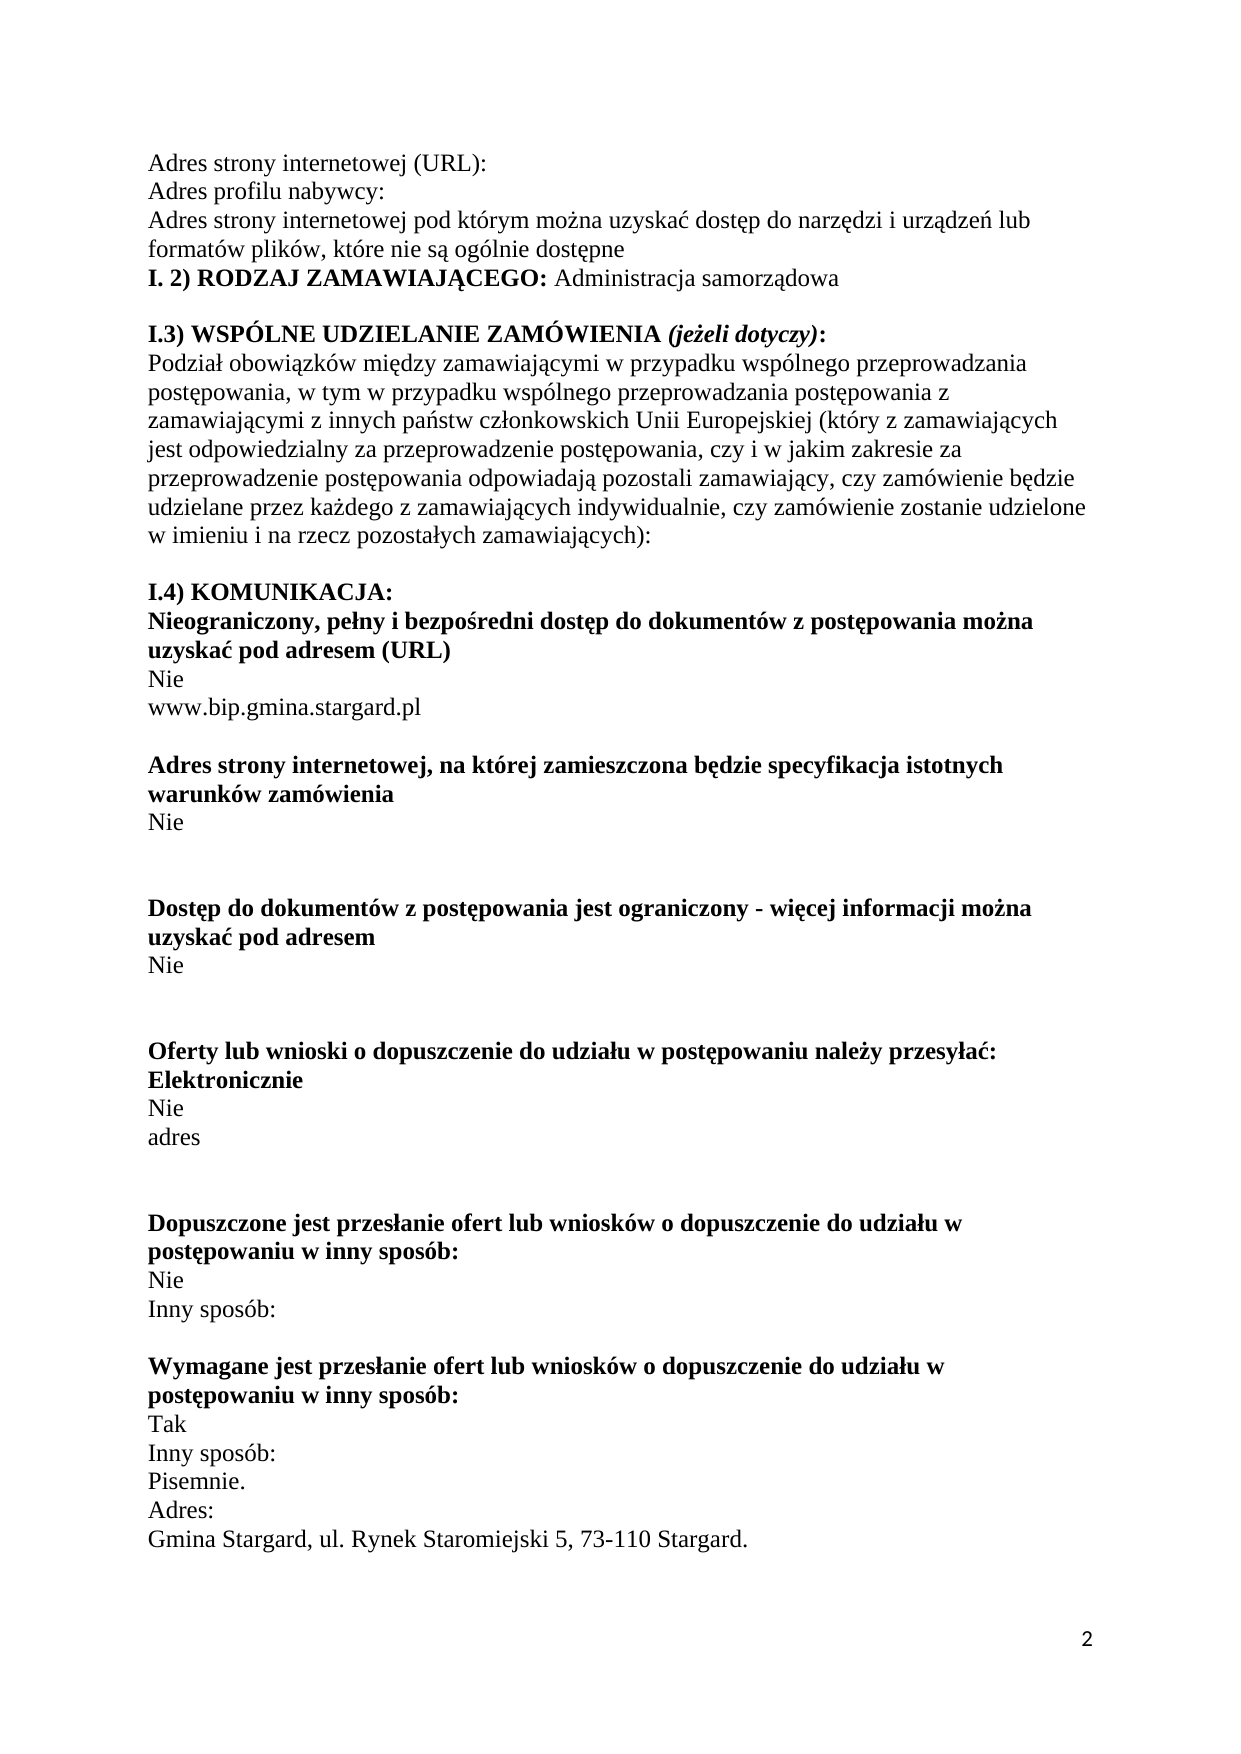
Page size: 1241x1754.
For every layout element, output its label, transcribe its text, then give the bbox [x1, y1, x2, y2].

text Dostęp do dokumentów z postępowania jest ograniczony - więcej informacji można uzyskać pod adresem [148, 864, 1093, 950]
text Podział obowiązków między zamawiającymi w przypadku wspólnego przeprowadzania postępowania, w tym w przypadku wspólnego przeprowadzania postępowania z zamawiającymi z innych państw członkowskich Unii Europejskiej (który z zamawiających jest odpowiedzialny za przeprowadzenie postępowania, czy i w jakim zakresie za przeprowadzenie postępowania odpowiadają pozostali zamawiający, czy zamówienie będzie udzielane przez każdego z zamawiających indywidualnie, czy zamówienie zostanie udzielone w imieniu i na rzecz pozostałych zamawiających): [148, 348, 1093, 577]
text Nie [148, 807, 1093, 864]
text Nie www.bip.gmina.stargard.pl [148, 664, 1093, 721]
text Oferty lub wnioski o dopuszczenie do udziału w postępowaniu należy przesyłać: Elektronicznie [148, 1007, 1093, 1093]
text Adres strony internetowej, na której zamieszczona będzie specyfikacja istotnych warunków zamówienia [148, 721, 1093, 807]
text I. 2) RODZAJ ZAMAWIAJĄCEGO: Administracja samorządowa [148, 263, 1093, 319]
text Dopuszczone jest przesłanie ofert lub wniosków o dopuszczenie do udziału w postępowaniu w inny sposób: Nie Inny sposób: Wymagane jest przesłanie ofert lub wniosków o dopuszczenie do udziału w postępowaniu w inny sposób: Tak Inny sposób: Pisemnie. Adres: Gmina Stargard, ul. Rynek Staromiejski 5, 73-110 Stargard. [148, 1208, 1093, 1553]
text Nie [148, 950, 1093, 1007]
text I.3) WSPÓLNE UDZIELANIE ZAMÓWIENIA (jeżeli dotyczy): [148, 319, 1093, 348]
text I.4) KOMUNIKACJA: Nieograniczony, pełny i bezpośredni dostęp do dokumentów z postępowania można uzyskać pod adresem (URL) [148, 577, 1093, 664]
text Nie adres [148, 1093, 1093, 1179]
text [148, 148, 1093, 263]
